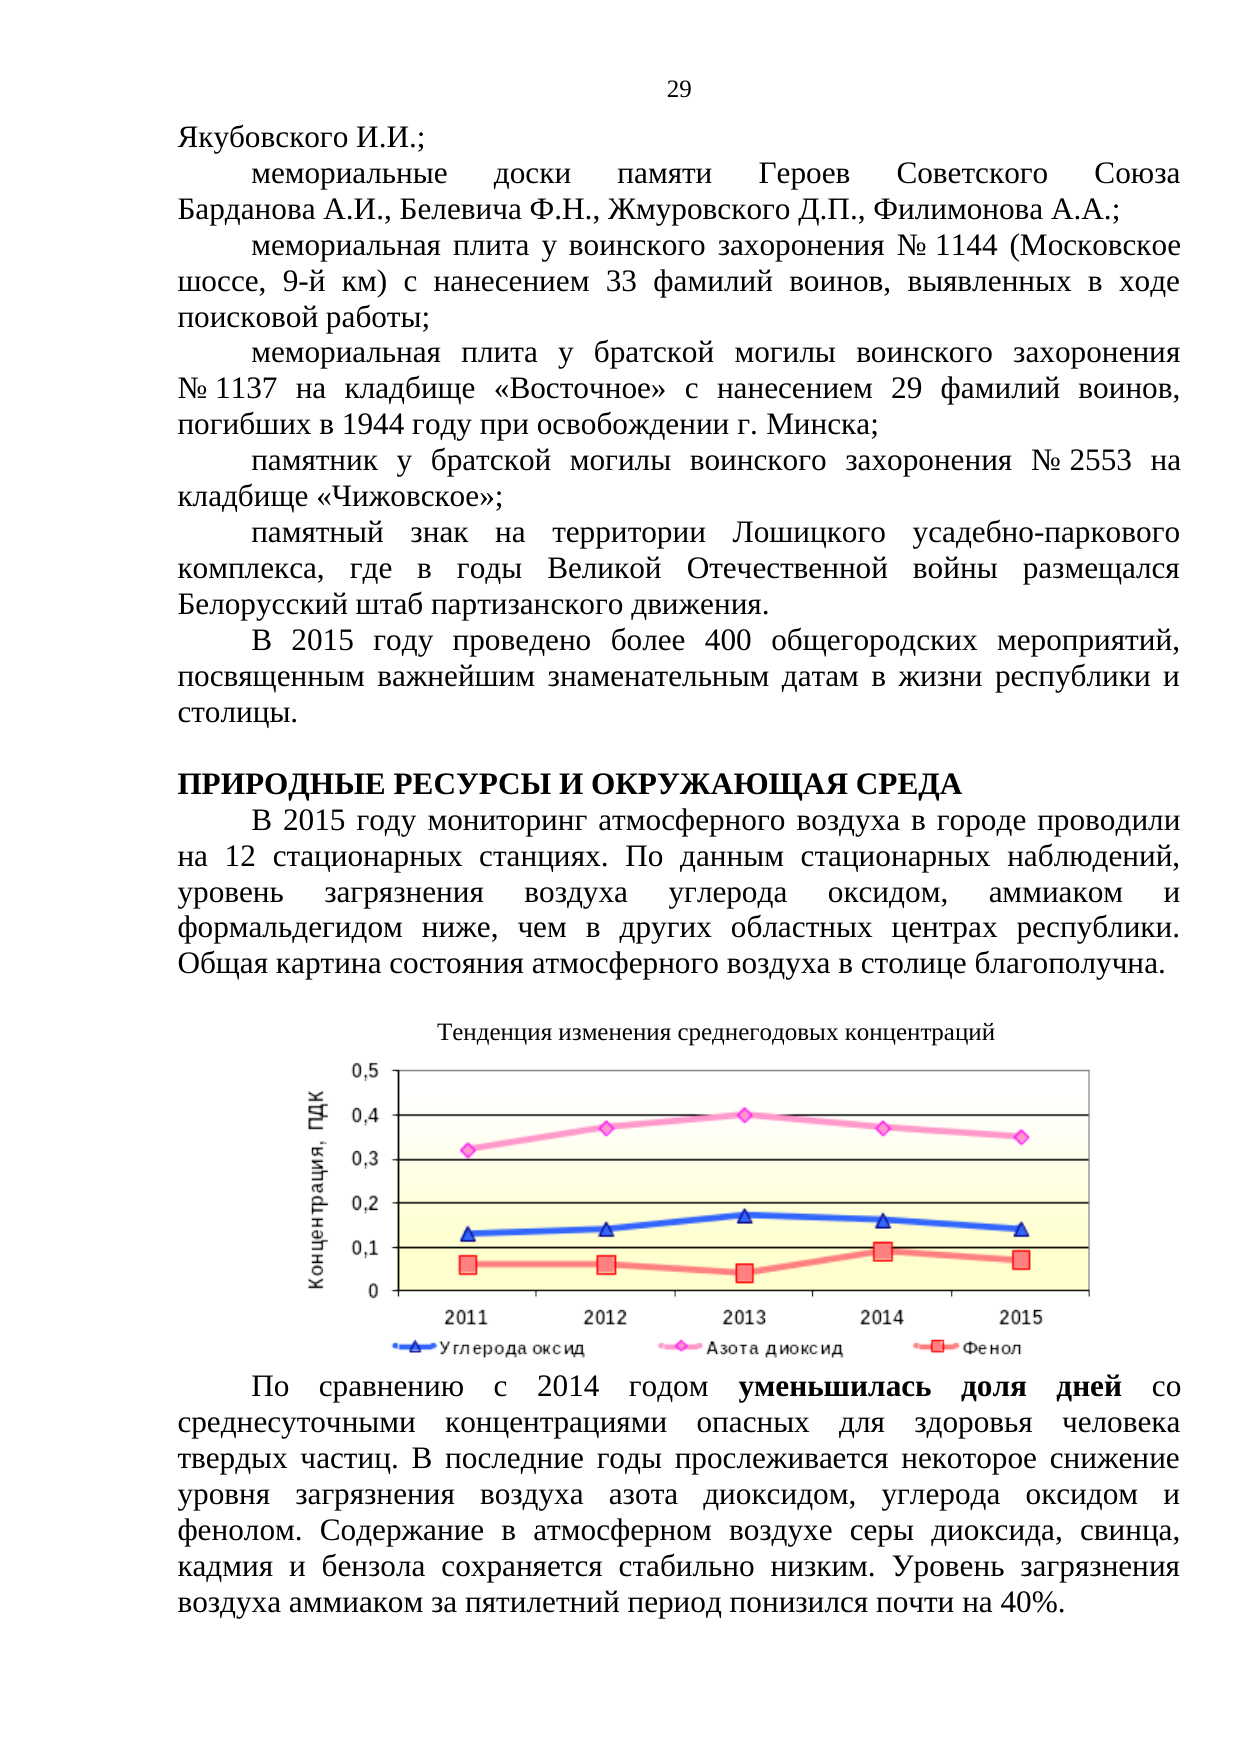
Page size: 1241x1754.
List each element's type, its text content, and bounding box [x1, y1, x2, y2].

text Тенденция изменения среднегодовых концентраций [177, 1017, 1181, 1045]
text В 2015 году проведено более 400 общегородских мероприятий, посвященным важнейшим знаменательным датам в жизни республики и столицы. [177, 621, 1181, 729]
text памятник у братской могилы воинского захоронения № 2553 на кладбище «Чижовское»; [177, 442, 1181, 513]
text мемориальная плита у воинского захоронения № 1144 (Московское шоссе, 9-й км) с нанесением 33 фамилий воинов, выявленных в ходе поисковой работы; [177, 226, 1181, 334]
text памятный знак на территории Лошицкого усадебно-паркового комплекса, где в годы Великой Отечественной войны размещался Белорусский штаб партизанского движения. [177, 513, 1181, 621]
text мемориальная плита у братской могилы воинского захоронения № 1137 на кладбище «Восточное» с нанесением 29 фамилий воинов, погибших в 1944 году при освобождении г. Минска; [177, 334, 1181, 442]
text По сравнению с 2014 годом уменьшилась доля дней со среднесуточными концентрациями опасных для здоровья человека твердых частиц. В последние годы прослеживается некоторое снижение уровня загрязнения воздуха азота диоксидом, углерода оксидом и фенолом. Содержание в атмосферном воздухе серы диоксида, свинца, кадмия и бензола сохраняется стабильно низким. Уровень загрязнения воздуха аммиаком за пятилетний период понизился почти на 40%. [177, 1368, 1181, 1619]
text мемориальные доски памяти Героев Советского Союза Барданова А.И., Белевича Ф.Н., Жмуровского Д.П., Филимонова А.А.; [177, 154, 1181, 226]
text ПРИРОДНЫЕ РЕСУРСЫ И ОКРУЖАЮЩАЯ СРЕДА [177, 765, 1181, 801]
text В 2015 году мониторинг атмосферного воздуха в городе проводили на 12 стационарных станциях. По данным стационарных наблюдений, уровень загрязнения воздуха углерода оксидом, аммиаком и формальдегидом ниже, чем в других областных центрах республики. Общая картина состояния атмосферного воздуха в столице благополучна. [177, 801, 1181, 981]
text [177, 118, 1181, 154]
